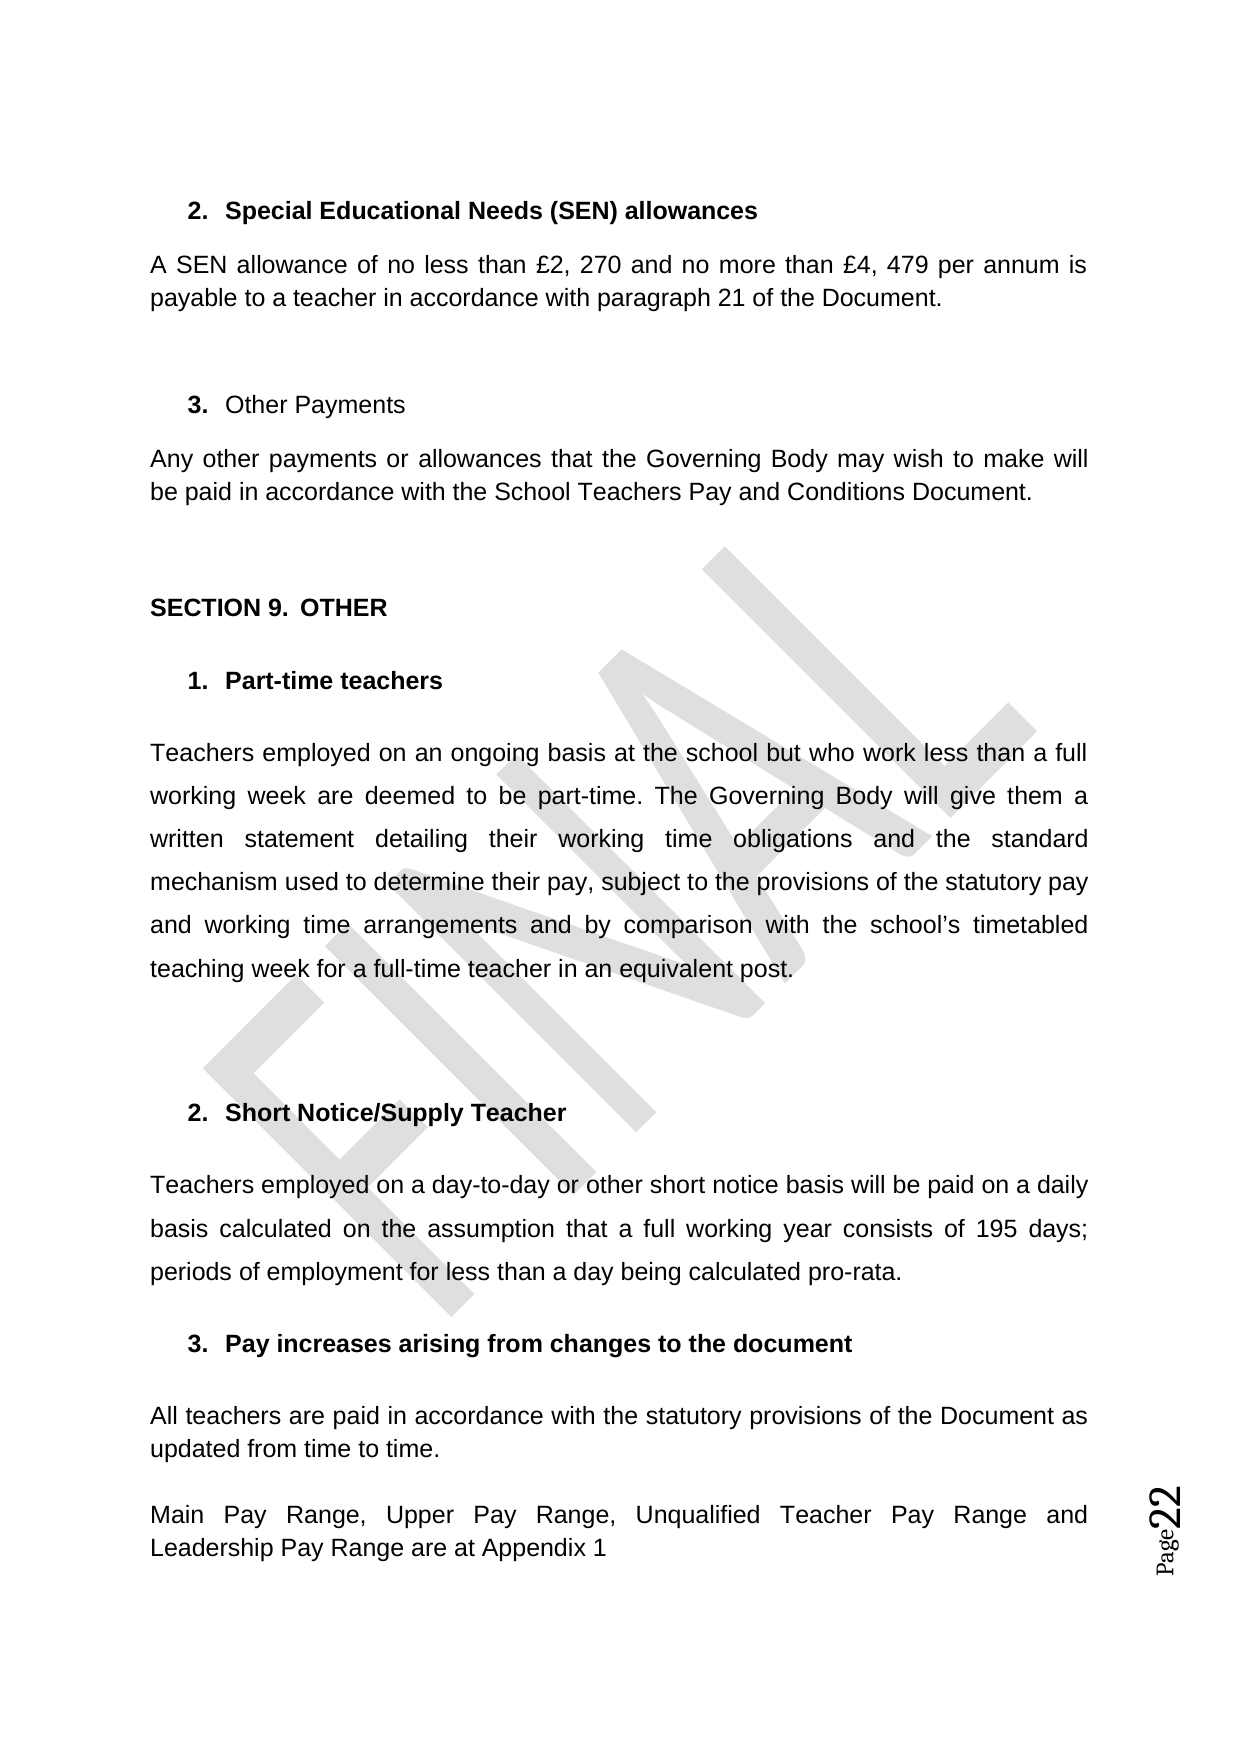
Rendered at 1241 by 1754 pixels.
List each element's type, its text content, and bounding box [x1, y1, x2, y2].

text Teachers employed on an ongoing basis at the school but who work less than a full working week are deemed to be part-time. The Governing Body will give them a written statement detailing their working time obligations and the standard mechanism used to determine their pay, subject to the provisions of the statutory pay and working time arrangements and by comparison with the school’s timetabled teaching week for a full-time teacher in an equivalent post. [150, 738, 1090, 982]
list Special Educational Needs (SEN) allowances [187, 196, 1090, 225]
list Short Notice/Supply Teacher [187, 1098, 1090, 1127]
text Teachers employed on a day-to-day or other short notice basis will be paid on a daily basis calculated on the assumption that a full working year consists of 195 days; periods of employment for less than a day being calculated pro-rata. [150, 1171, 1090, 1286]
text Any other payments or allowances that the Governing Body may wish to make will be paid in accordance with the School Teachers Pay and Conditions Document. [150, 444, 1090, 506]
list Part-time teachers [187, 666, 1090, 694]
text SECTION 9. OTHER [150, 593, 1090, 622]
list Pay increases arising from changes to the document [187, 1329, 1090, 1358]
text A SEN allowance of no less than £2, 270 and no more than £4, 479 per annum is payable to a teacher in accordance with paragraph 21 of the Document. [150, 250, 1090, 312]
list Other Payments [187, 391, 1090, 419]
text All teachers are paid in accordance with the statutory provisions of the Document as updated from time to time. [150, 1401, 1090, 1463]
text Main Pay Range, Upper Pay Range, Unqualified Teacher Pay Range and Leadership Pay Range are at Appendix 1 [150, 1500, 1090, 1562]
